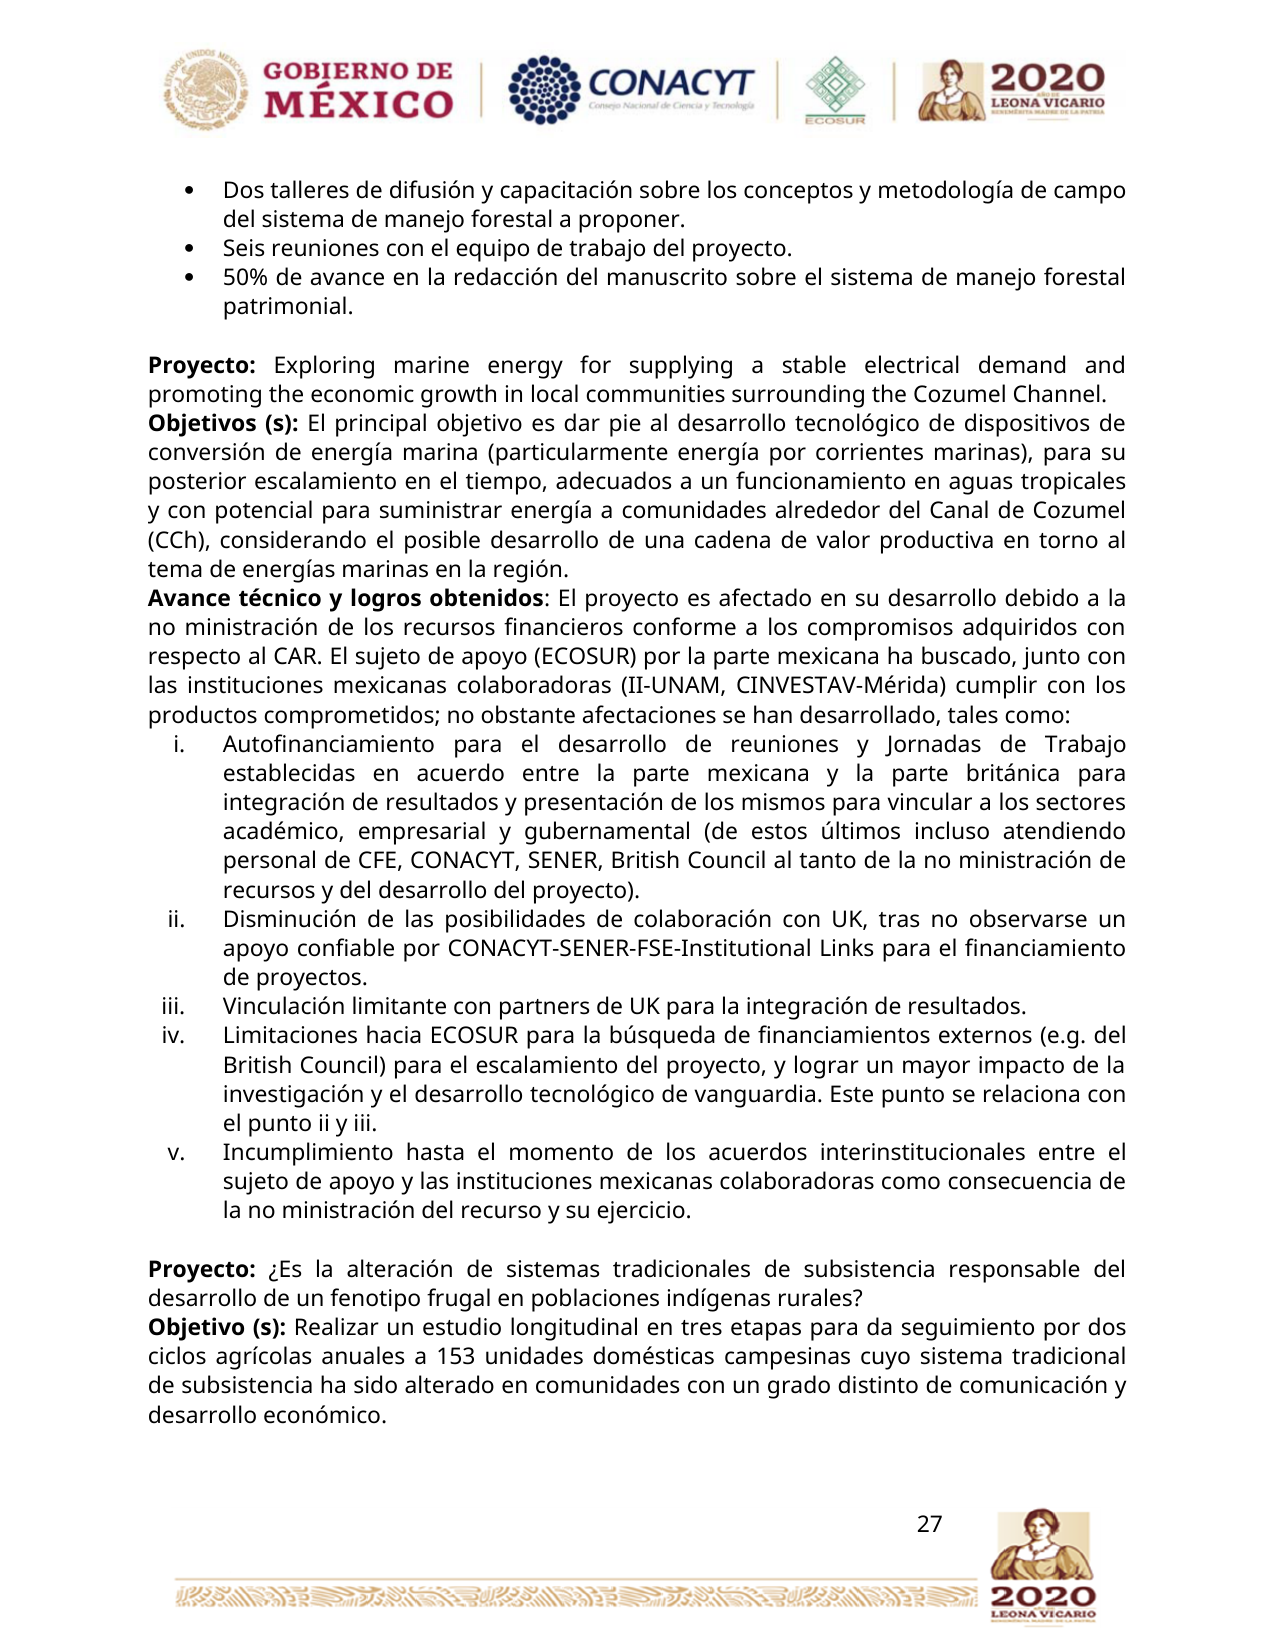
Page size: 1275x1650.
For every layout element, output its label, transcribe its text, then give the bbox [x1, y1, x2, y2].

list Limitaciones hacia ECOSUR para la búsqueda de financiamientos externos (e.g. del British Council) para el escalamiento del proyecto, y lograr un mayor impacto de la investigación y el desarrollo tecnológico de vanguardia. Este punto se relaciona con el punto ii y iii. [185, 1021, 1127, 1137]
list Disminución de las posibilidades de colaboración con UK, tras no observarse un apoyo confiable por CONACYT-SENER-FSE-Institutional Links para el financiamiento de proyectos. [185, 904, 1127, 991]
picture [171, 1505, 1104, 1628]
text Avance técnico y logros obtenidos: El proyecto es afectado en su desarrollo debido a la no ministración de los recursos financieros conforme a los compromisos adquiridos con respecto al CAR. El sujeto de apoyo (ECOSUR) por la parte mexicana ha buscado, junto con las instituciones mexicanas colaboradoras (II-UNAM, CINVESTAV-Mérida) cumplir con los productos comprometidos; no obstante afectaciones se han desarrollado, tales como: [148, 583, 1127, 729]
list 50% de avance en la redacción del manuscrito sobre el sistema de manejo forestal patrimonial. [185, 262, 1127, 321]
list Autofinanciamiento para el desarrollo de reuniones y Jornadas de Trabajo establecidas en acuerdo entre la parte mexicana y la parte británica para integración de resultados y presentación de los mismos para vincular a los sectores académico, empresarial y gubernamental (de estos últimos incluso atendiendo personal de CFE, CONACYT, SENER, British Council al tanto de la no ministración de recursos y del desarrollo del proyecto). [185, 729, 1127, 904]
text Objetivos (s): El principal objetivo es dar pie al desarrollo tecnológico de dispositivos de conversión de energía marina (particularmente energía por corrientes marinas), para su posterior escalamiento en el tiempo, adecuados a un funcionamiento en aguas tropicales y con potencial para suministrar energía a comunidades alrededor del Canal de Cozumel (CCh), considerando el posible desarrollo de una cadena de valor productiva en torno al tema de energías marinas en la región. [148, 408, 1127, 583]
list Incumplimiento hasta el momento de los acuerdos interinstitucionales entre el sujeto de apoyo y las instituciones mexicanas colaboradoras como consecuencia de la no ministración del recurso y su ejercicio. [185, 1137, 1127, 1225]
list Dos talleres de difusión y capacitación sobre los conceptos y metodología de campo del sistema de manejo forestal a proponer. [185, 175, 1127, 233]
list Vinculación limitante con partners de UK para la integración de resultados. [185, 991, 1127, 1021]
text Proyecto: ¿Es la alteración de sistemas tradicionales de subsistencia responsable del desarrollo de un fenotipo frugal en poblaciones indígenas rurales? [148, 1254, 1127, 1312]
list Seis reuniones con el equipo de trabajo del proyecto. [185, 233, 1127, 262]
text Proyecto: Exploring marine energy for supplying a stable electrical demand and promoting the economic growth in local communities surrounding the Cozumel Channel. [148, 350, 1127, 408]
text Objetivo (s): Realizar un estudio longitudinal en tres etapas para da seguimiento por dos ciclos agrícolas anuales a 153 unidades domésticas campesinas cuyo sistema tradicional de subsistencia ha sido alterado en comunidades con un grado distinto de comunicación y desarrollo económico. [148, 1312, 1127, 1429]
picture [158, 42, 1127, 138]
